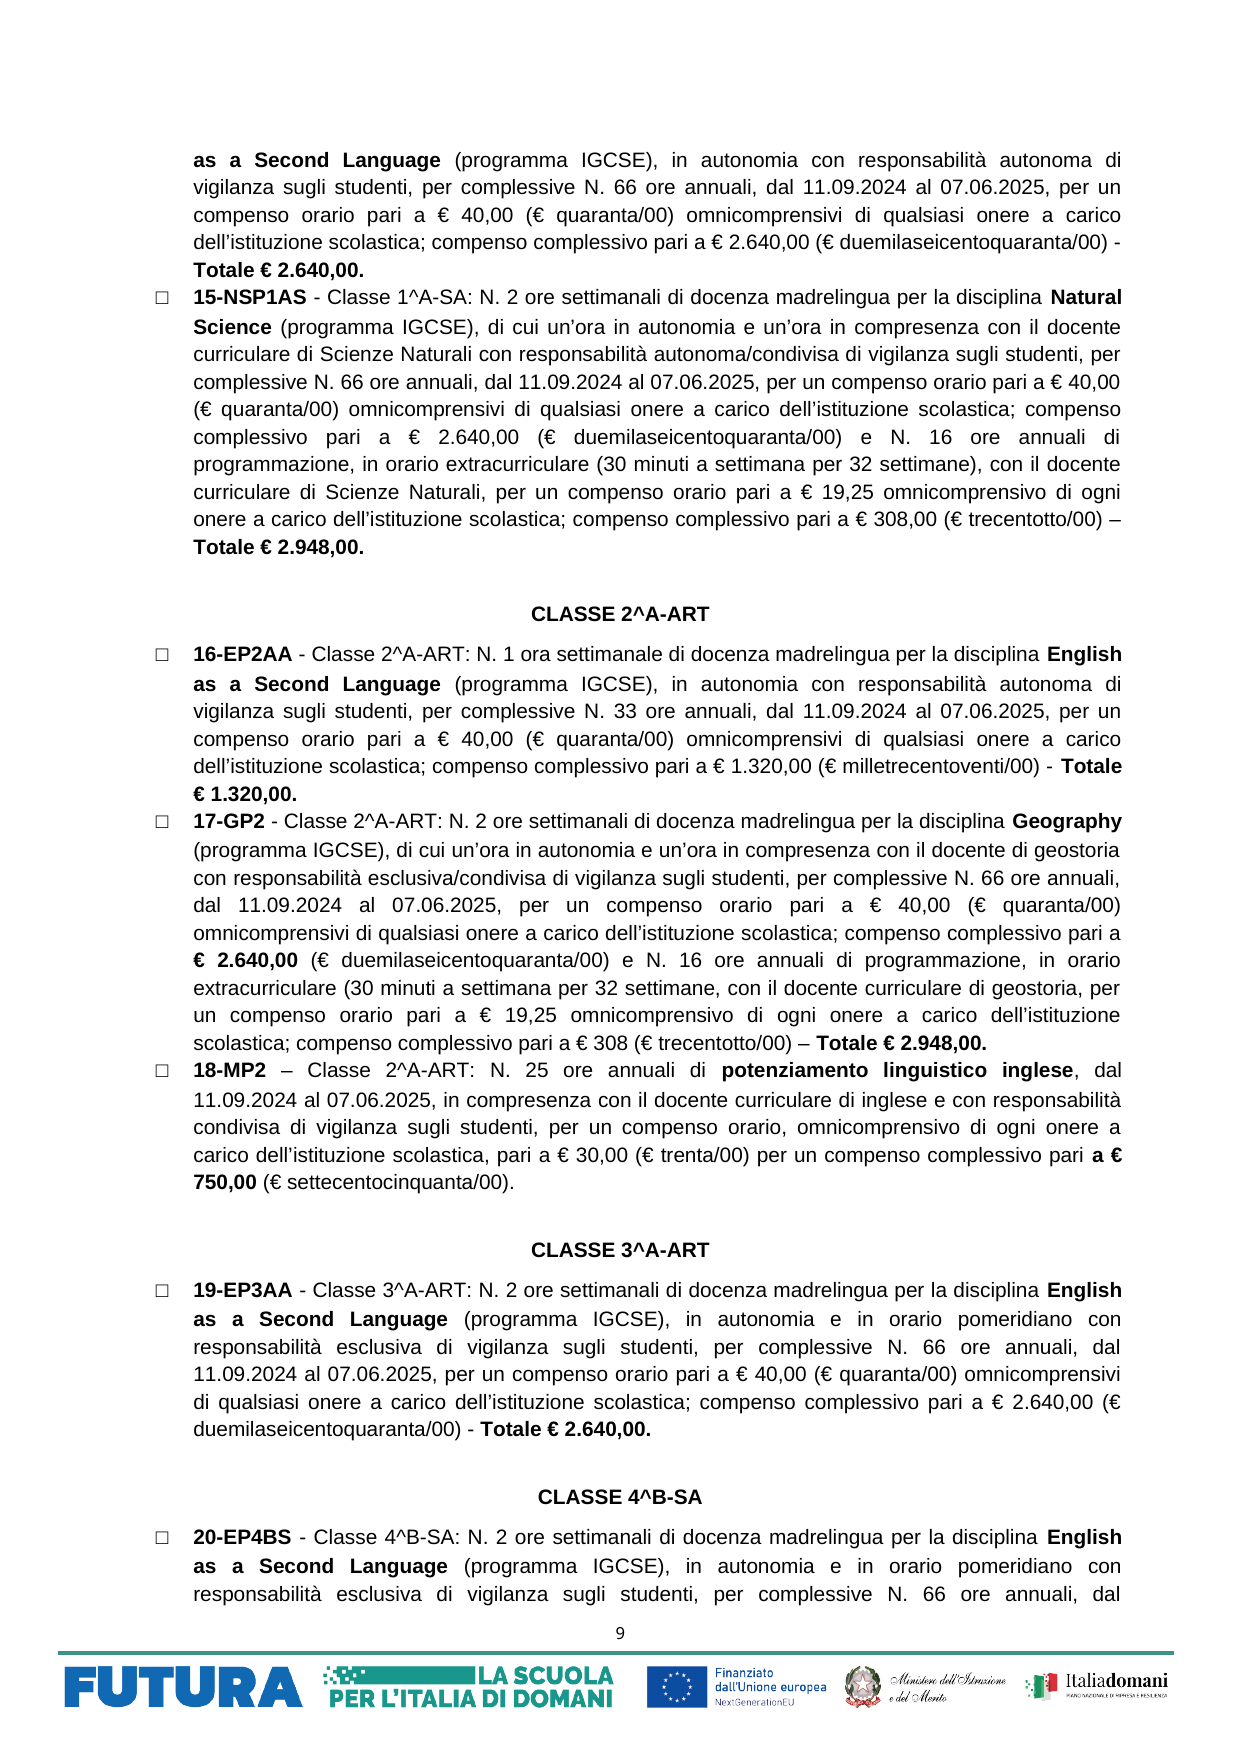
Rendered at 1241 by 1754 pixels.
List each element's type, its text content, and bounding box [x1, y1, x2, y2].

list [156, 1524, 1122, 1605]
list 17-GP2 - Classe 2^A-ART: N. 2 ore settimanali di docenza madrelingua per la disciplina Geography (programma IGCSE), di cui un’ora in autonomia e un’ora in compresenza con il docente di geostoria con responsabilità esclusiva/condivisa di vigilanza sugli studenti, per complessive N. 66 ore annuali, dal 11.09.2024 al 07.06.2025, per un compenso orario pari a € 40,00 (€ quaranta/00) omnicomprensivi di qualsiasi onere a carico dell’istituzione scolastica; compenso complessivo pari a € 2.640,00 (€ duemilaseicentoquaranta/00) e N. 16 ore annuali di programmazione, in orario extracurriculare (30 minuti a settimana per 32 settimane, con il docente curriculare di geostoria, per un compenso orario pari a € 19,25 omnicomprensivo di ogni onere a carico dell’istituzione scolastica; compenso complessivo pari a € 308 (€ trecentotto/00) – Totale € 2.948,00. [156, 809, 1122, 1055]
list 15-NSP1AS - Classe 1^A-SA: N. 2 ore settimanali di docenza madrelingua per la disciplina Natural Science (programma IGCSE), di cui un’ora in autonomia e un’ora in compresenza con il docente curriculare di Scienze Naturali con responsabilità autonoma/condivisa di vigilanza sugli studenti, per complessive N. 66 ore annuali, dal 11.09.2024 al 07.06.2025, per un compenso orario pari a € 40,00 (€ quaranta/00) omnicomprensivi di qualsiasi onere a carico dell’istituzione scolastica; compenso complessivo pari a € 2.640,00 (€ duemilaseicentoquaranta/00) e N. 16 ore annuali di programmazione, in orario extracurriculare (30 minuti a settimana per 32 settimane), con il docente curriculare di Scienze Naturali, per un compenso orario pari a € 19,25 omnicomprensivo di ogni onere a carico dell’istituzione scolastica; compenso complessivo pari a € 308,00 (€ trecentotto/00) – Totale € 2.948,00. [156, 285, 1122, 558]
list 18-MP2 – Classe 2^A-ART: N. 25 ore annuali di potenziamento linguistico inglese, dal 11.09.2024 al 07.06.2025, in compresenza con il docente curriculare di inglese e con responsabilità condivisa di vigilanza sugli studenti, per un compenso orario, omnicomprensivo di ogni onere a carico dell’istituzione scolastica, pari a € 30,00 (€ trenta/00) per un compenso complessivo pari a € 750,00 (€ settecentocinquanta/00). [156, 1058, 1122, 1194]
list 16-EP2AA - Classe 2^A-ART: N. 1 ora settimanale di docenza madrelingua per la disciplina English as a Second Language (programma IGCSE), in autonomia con responsabilità autonoma di vigilanza sugli studenti, per complessive N. 33 ore annuali, dal 11.09.2024 al 07.06.2025, per un compenso orario pari a € 40,00 (€ quaranta/00) omnicomprensivi di qualsiasi onere a carico dell’istituzione scolastica; compenso complessivo pari a € 1.320,00 (€ milletrecentoventi/00) - Totale € 1.320,00. [156, 642, 1122, 805]
text CLASSE 3^A-ART [118, 1238, 1122, 1262]
text CLASSE 4^B-SA [118, 1484, 1122, 1508]
list 19-EP3AA - Classe 3^A-ART: N. 2 ore settimanali di docenza madrelingua per la disciplina English as a Second Language (programma IGCSE), in autonomia e in orario pomeridiano con responsabilità esclusiva di vigilanza sugli studenti, per complessive N. 66 ore annuali, dal 11.09.2024 al 07.06.2025, per un compenso orario pari a € 40,00 (€ quaranta/00) omnicomprensivi di qualsiasi onere a carico dell’istituzione scolastica; compenso complessivo pari a € 2.640,00 (€ duemilaseicentoquaranta/00) - Totale € 2.640,00. [156, 1278, 1122, 1441]
picture [62, 1663, 1170, 1711]
text CLASSE 2^A-ART [118, 602, 1122, 626]
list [156, 148, 1122, 282]
